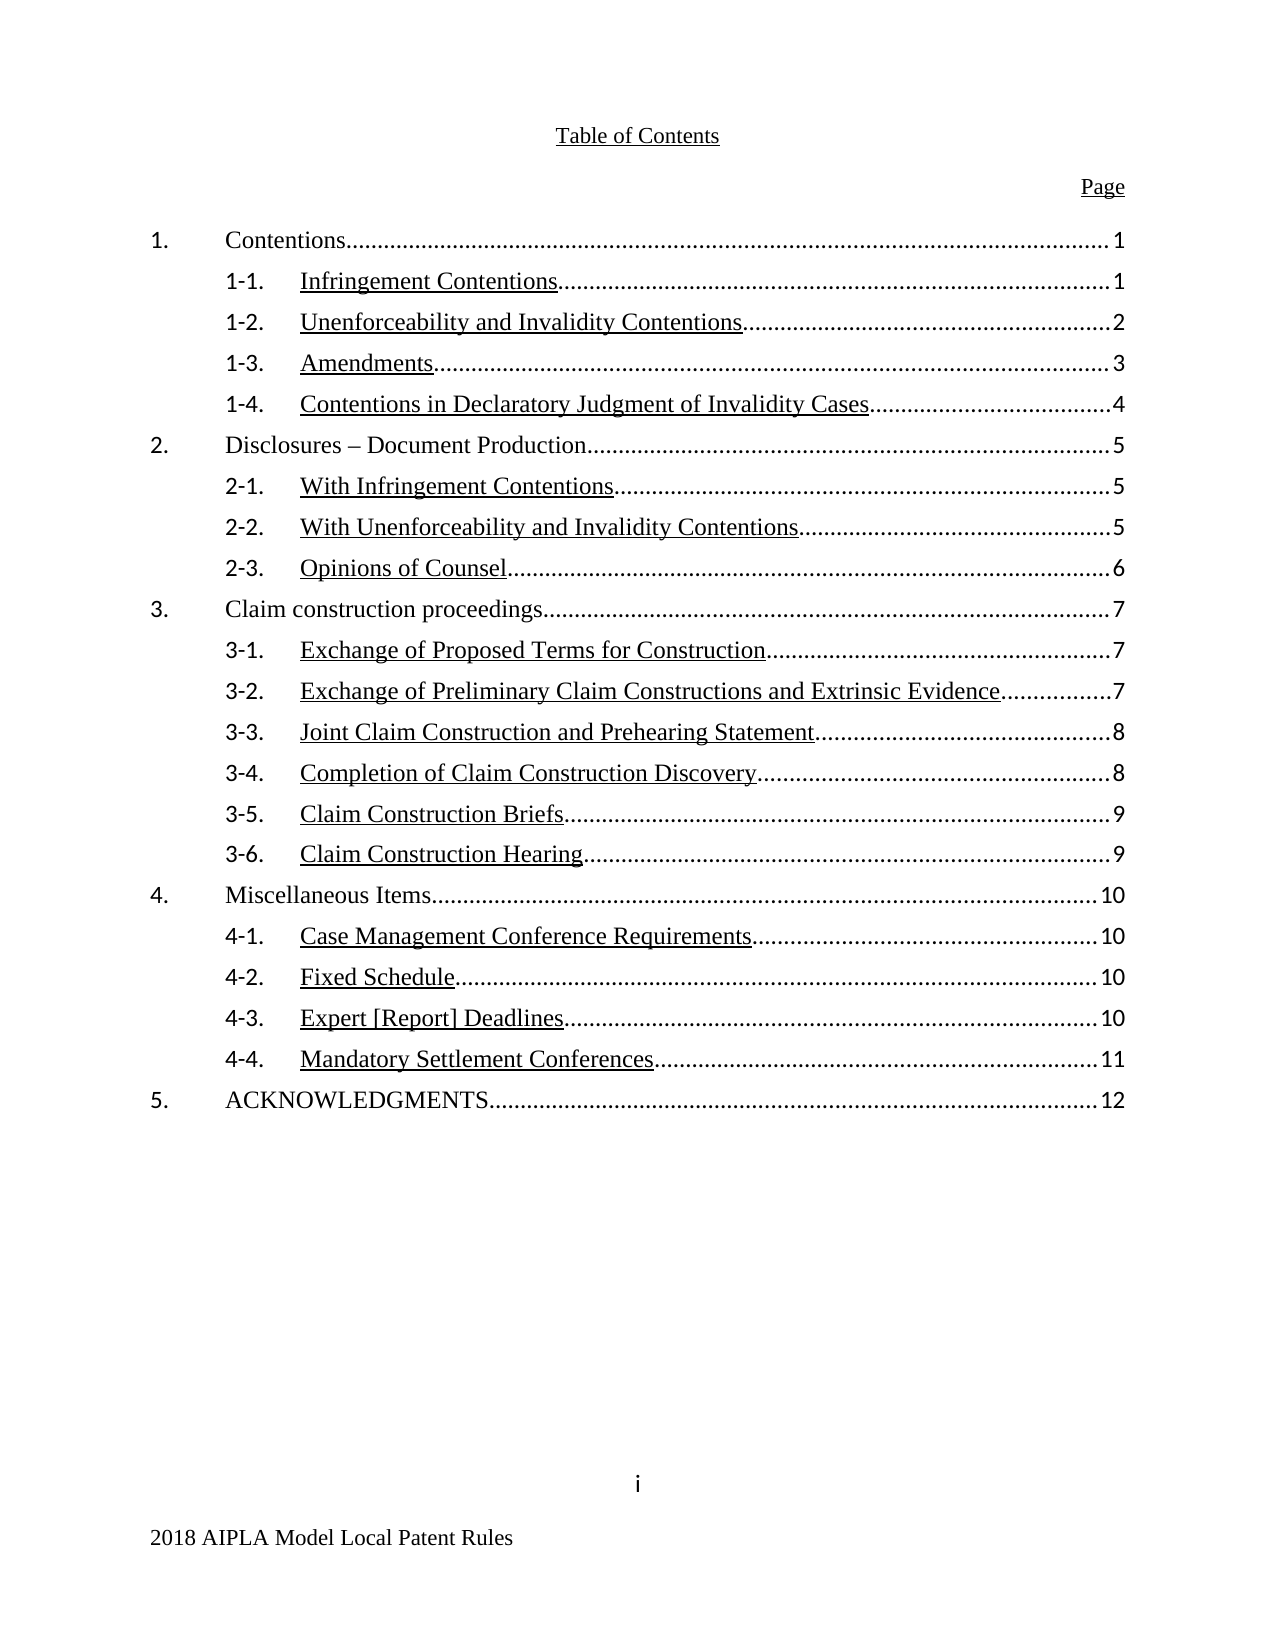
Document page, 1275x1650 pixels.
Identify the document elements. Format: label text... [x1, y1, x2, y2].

text 1-1. Infringement Contentions 1 [225, 266, 1125, 296]
text 3-1. Exchange of Proposed Terms for Construction 7 [225, 634, 1125, 664]
text 2-2. With Unenforceability and Invalidity Contentions 5 [225, 511, 1125, 542]
text 4-2. Fixed Schedule 10 [225, 961, 1125, 992]
text 4. Miscellaneous Items 10 [150, 879, 1125, 910]
text 4-1. Case Management Conference Requirements 10 [225, 921, 1125, 951]
text 1-4. Contentions in Declaratory Judgment of Invalidity Cases 4 [225, 388, 1125, 419]
text 3-5. Claim Construction Briefs 9 [225, 798, 1125, 828]
text 1. Contentions 1 [150, 224, 1125, 255]
text 5. ACKNOWLEDGMENTS 12 [150, 1084, 1125, 1115]
text 1-3. Amendments 3 [225, 347, 1125, 378]
text 4-4. Mandatory Settlement Conferences 11 [225, 1043, 1125, 1074]
text 4-3. Expert [Report] Deadlines 10 [225, 1002, 1125, 1033]
text 3-2. Exchange of Preliminary Claim Constructions and Extrinsic Evidence 7 [225, 675, 1125, 705]
text 2-3. Opinions of Counsel 6 [225, 552, 1125, 583]
text 2. Disclosures – Document Production 5 [150, 429, 1125, 460]
text 3. Claim construction proceedings 7 [150, 593, 1125, 623]
text 1-2. Unenforceability and Invalidity Contentions 2 [225, 306, 1125, 337]
text 3-6. Claim Construction Hearing 9 [225, 839, 1125, 869]
text 2-1. With Infringement Contentions 5 [225, 470, 1125, 501]
text 3-3. Joint Claim Construction and Prehearing Statement 8 [225, 716, 1125, 746]
text 3-4. Completion of Claim Construction Discovery 8 [225, 757, 1125, 787]
